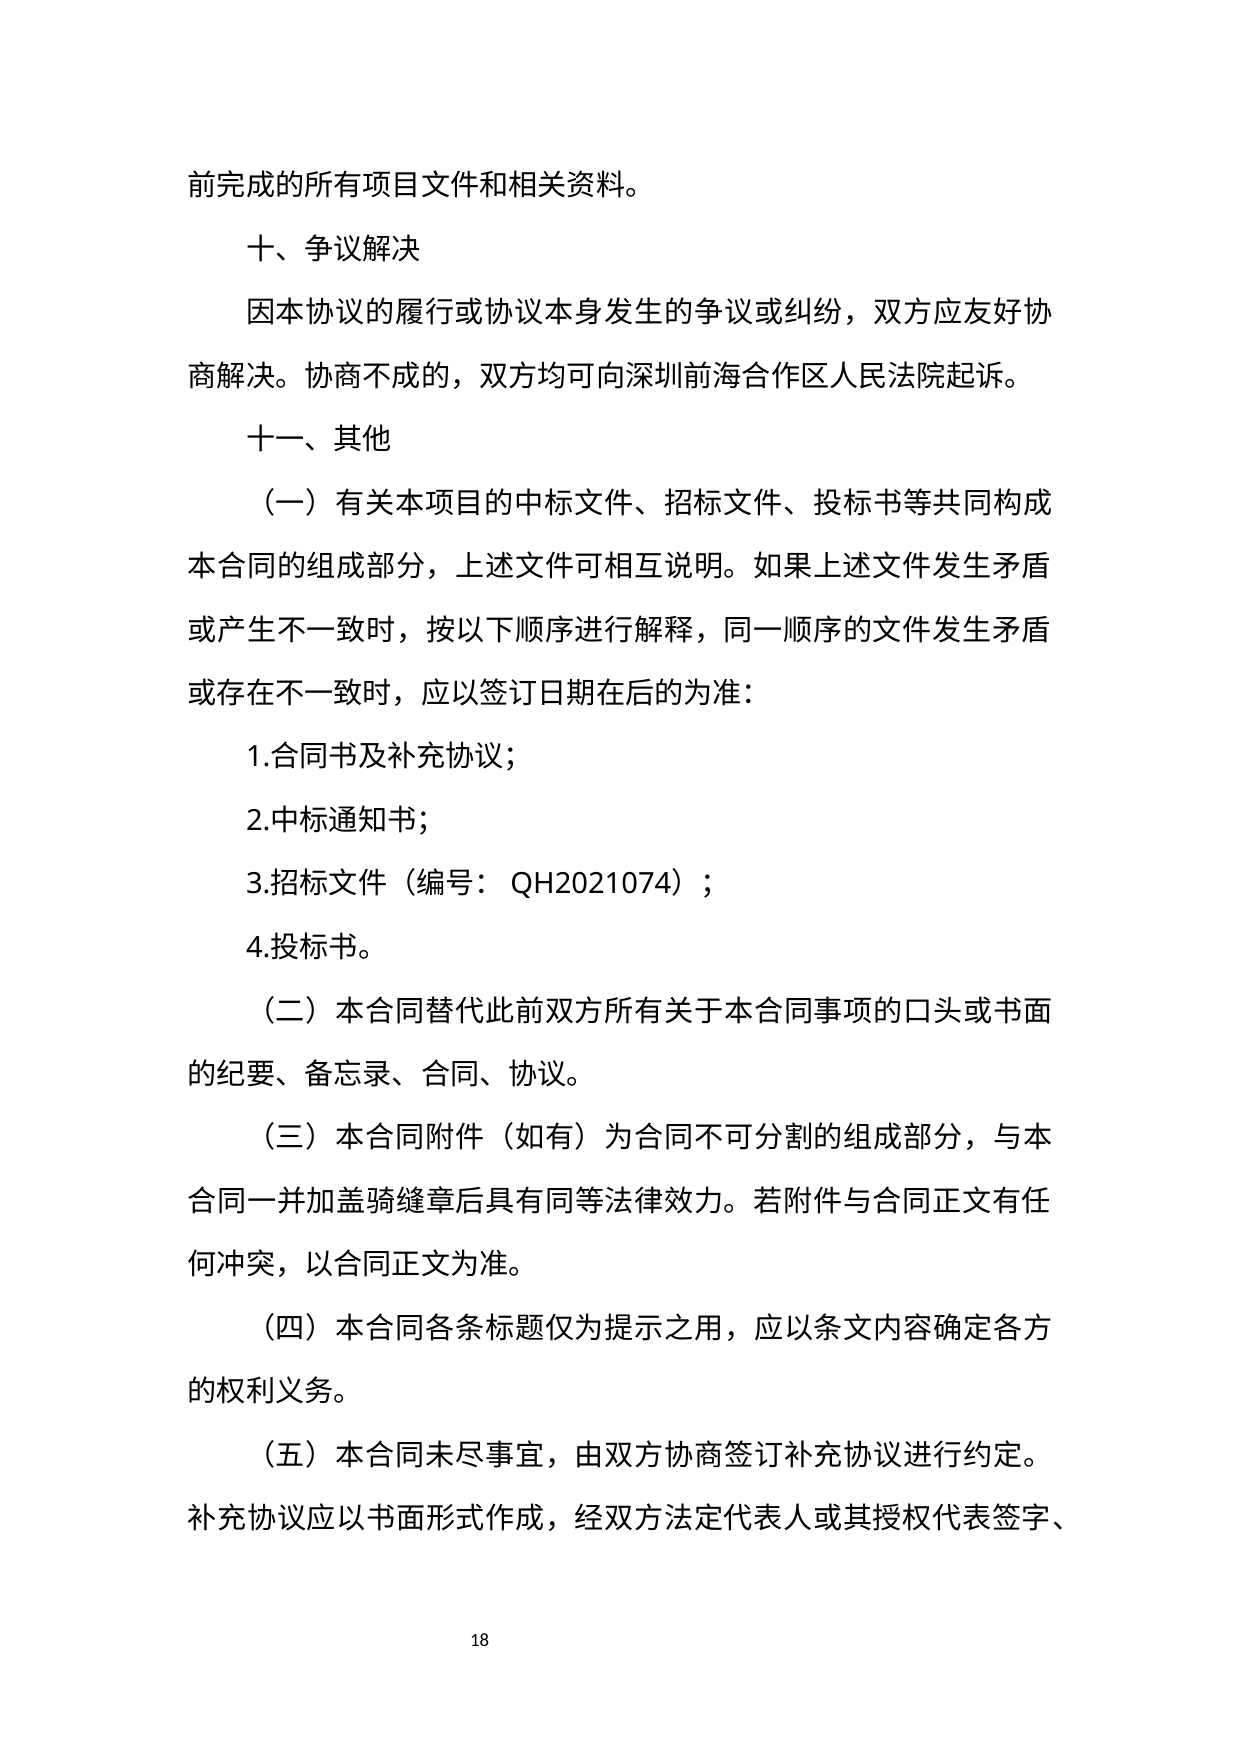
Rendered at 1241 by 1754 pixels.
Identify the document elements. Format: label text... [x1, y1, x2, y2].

text 2.中标通知书； [187, 796, 1053, 839]
text （二）本合同替代此前双方所有关于本合同事项的口头或书面的纪要、备忘录、合同、协议。 [187, 987, 1053, 1093]
text （一）有关本项目的中标文件、招标文件、投标书等共同构成本合同的组成部分，上述文件可相互说明。如果上述文件发生矛盾或产生不一致时，按以下顺序进行解释，同一顺序的文件发生矛盾或存在不一致时，应以签订日期在后的为准： [187, 479, 1053, 712]
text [187, 162, 1053, 204]
text （三）本合同附件（如有）为合同不可分割的组成部分，与本合同一并加盖骑缝章后具有同等法律效力。若附件与合同正文有任何冲突，以合同正文为准。 [187, 1114, 1053, 1283]
text 4.投标书。 [187, 923, 1053, 966]
text 3.招标文件（编号： QH2021074）； [187, 860, 1053, 902]
text 1.合同书及补充协议； [187, 733, 1053, 775]
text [187, 1431, 1053, 1537]
text 十、争议解决 [187, 225, 1053, 268]
text 十一、其他 [187, 416, 1053, 458]
text （四）本合同各条标题仅为提示之用，应以条文内容确定各方的权利义务。 [187, 1304, 1053, 1410]
text 因本协议的履行或协议本身发生的争议或纠纷，双方应友好协商解决。协商不成的，双方均可向深圳前海合作区人民法院起诉。 [187, 289, 1053, 394]
